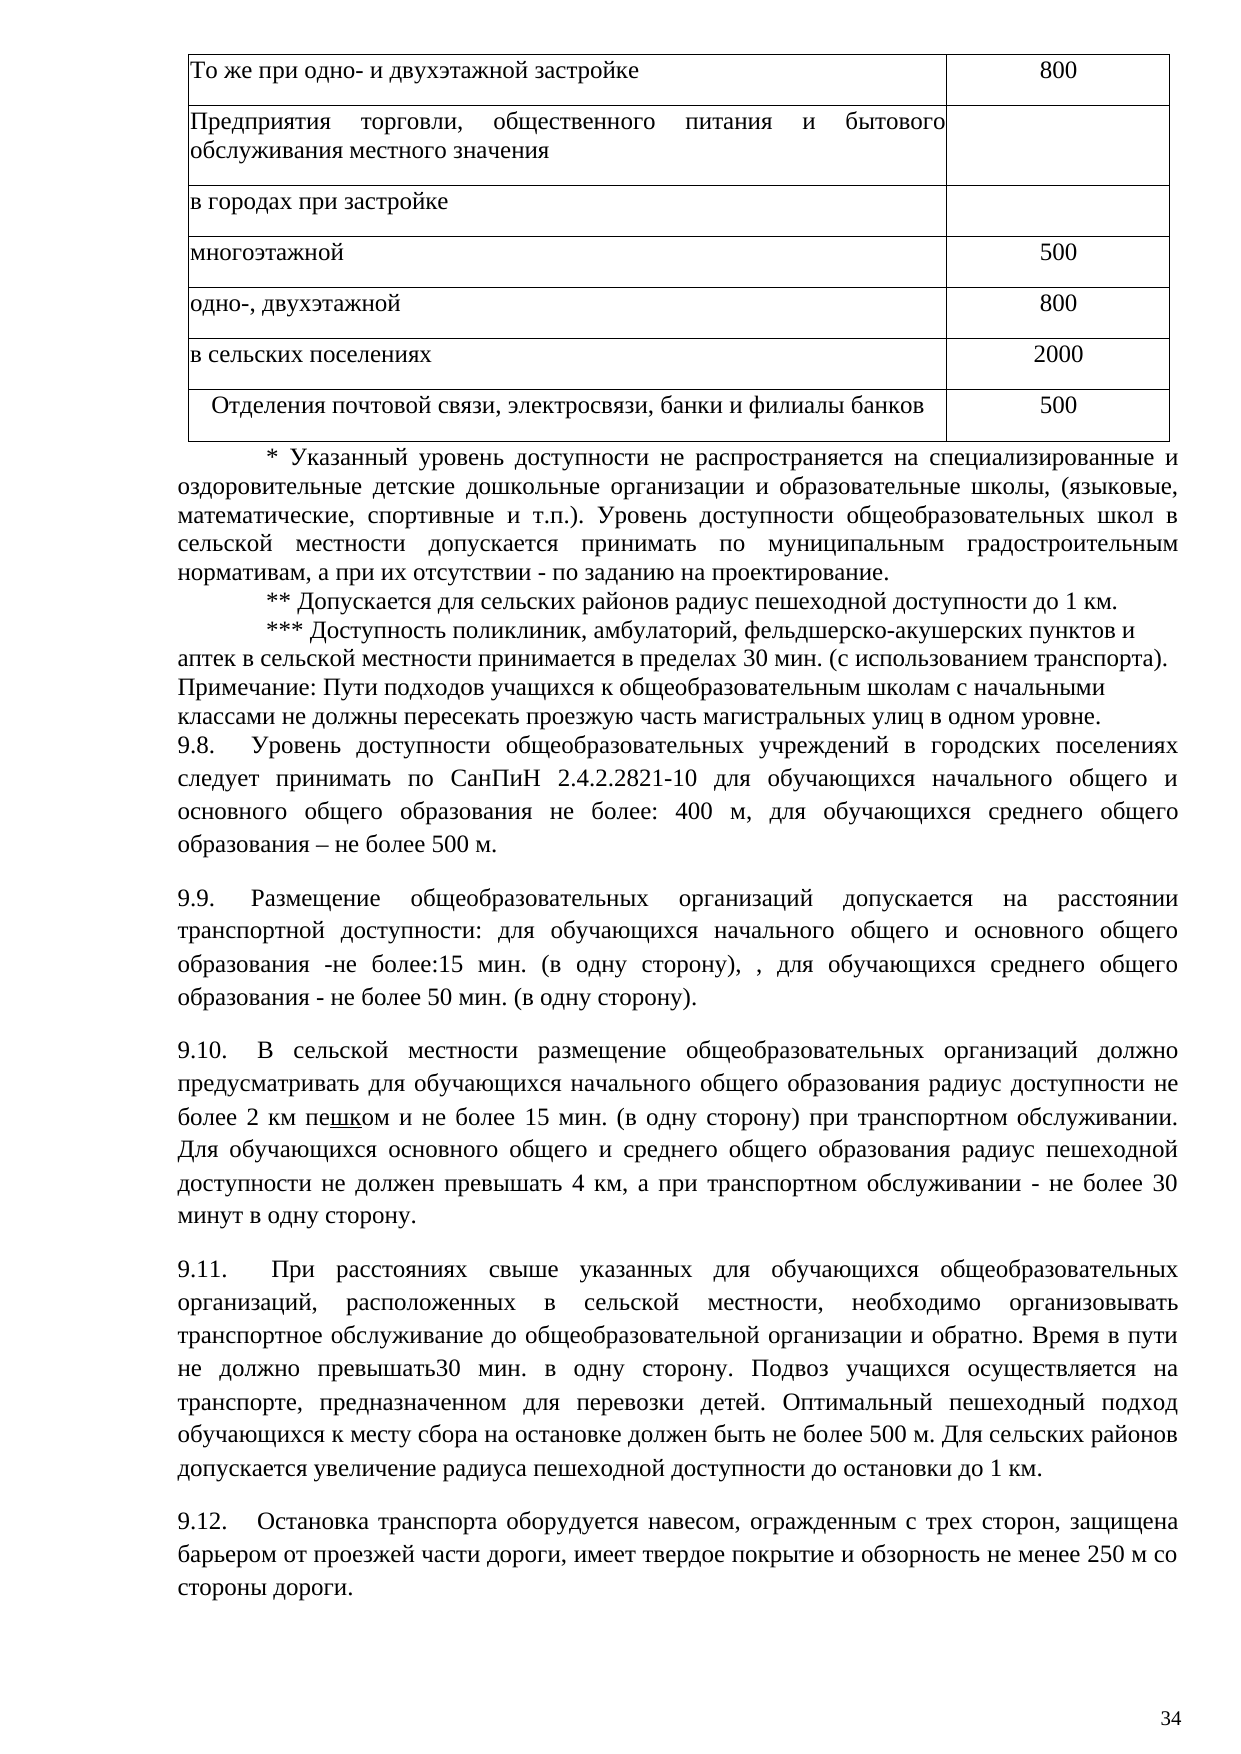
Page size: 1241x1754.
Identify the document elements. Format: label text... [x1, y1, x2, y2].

table_cell Отделения почтовой связи, электросвязи, банки и филиалы банков [189, 390, 946, 441]
list В сельской местности размещение общеобразовательных организаций должно предусматривать для обучающихся начального общего образования радиус доступности не более 2 км пешком и не более 15 мин. (в одну сторону) при транспортном обслуживании. Для обучающихся основного общего и среднего общего образования радиус пешеходной доступности не должен превышать 4 км, а при транспортном обслуживании - не более 30 минут в одну сторону. [177, 1036, 1179, 1229]
table_cell То же при одно- и двухэтажной застройке [189, 55, 946, 105]
table_cell 500 [947, 237, 1169, 287]
list Размещение общеобразовательных организаций допускается на расстоянии транспортной доступности: для обучающихся начального общего и основного общего образования -не более:15 мин. (в одну сторону), , для обучающихся среднего общего образования - не более 50 мин. (в одну сторону). [177, 883, 1179, 1010]
table_cell многоэтажной [189, 237, 946, 287]
text ** Допускается для сельских районов радиус пешеходной доступности до 1 км. [177, 586, 1181, 615]
list При расстояниях свыше указанных для обучающихся общеобразовательных организаций, расположенных в сельской местности, необходимо организовывать транспортное обслуживание до общеобразовательной организации и обратно. Время в пути не должно превышать30 мин. в одну сторону. Подвоз учащихся осуществляется на транспорте, предназначенном для перевозки детей. Оптимальный пешеходный подход обучающихся к месту сбора на остановке должен быть не более 500 м. Для сельских районов допускается увеличение радиуса пешеходной доступности до остановки до 1 км. [177, 1254, 1179, 1481]
table_cell одно-, двухэтажной [189, 288, 946, 338]
table_cell [947, 106, 1169, 185]
text * Указанный уровень доступности не распространяется на специализированные и оздоровительные детские дошкольные организации и образовательные школы, (языковые, математические, спортивные и т.п.). Уровень доступности общеобразовательных школ в сельской местности допускается принимать по муниципальным градостроительным нормативам, а при их отсутствии - по заданию на проектирование. [177, 442, 1179, 586]
table_cell Предприятия торговли, общественного питания и бытового обслуживания местного значения [189, 106, 946, 185]
table_cell в городах при застройке [189, 186, 946, 236]
text *** Доступность поликлиник, амбулаторий, фельдшерско-акушерских пунктов и аптек в сельской местности принимается в пределах 30 мин. (с использованием транспорта). Примечание: Пути подходов учащихся к общеобразовательным школам с начальными классами не должны пересекать проезжую часть магистральных улиц в одном уровне. [177, 615, 1179, 730]
table_cell в сельских поселениях [189, 339, 946, 389]
list Остановка транспорта оборудуется навесом, огражденным с трех сторон, защищена барьером от проезжей части дороги, имеет твердое покрытие и обзорность не менее 250 м со стороны дороги. [177, 1506, 1179, 1601]
table_cell [947, 186, 1169, 236]
list Уровень доступности общеобразовательных учреждений в городских поселениях следует принимать по СанПиН 2.4.2.2821-10 для обучающихся начального общего и основного общего образования не более: 400 м, для обучающихся среднего общего образования – не более 500 м. [177, 730, 1179, 857]
table_cell 800 [947, 288, 1169, 338]
table_cell 800 [947, 55, 1169, 105]
table_cell 500 [947, 390, 1169, 441]
table_cell 2000 [947, 339, 1169, 389]
